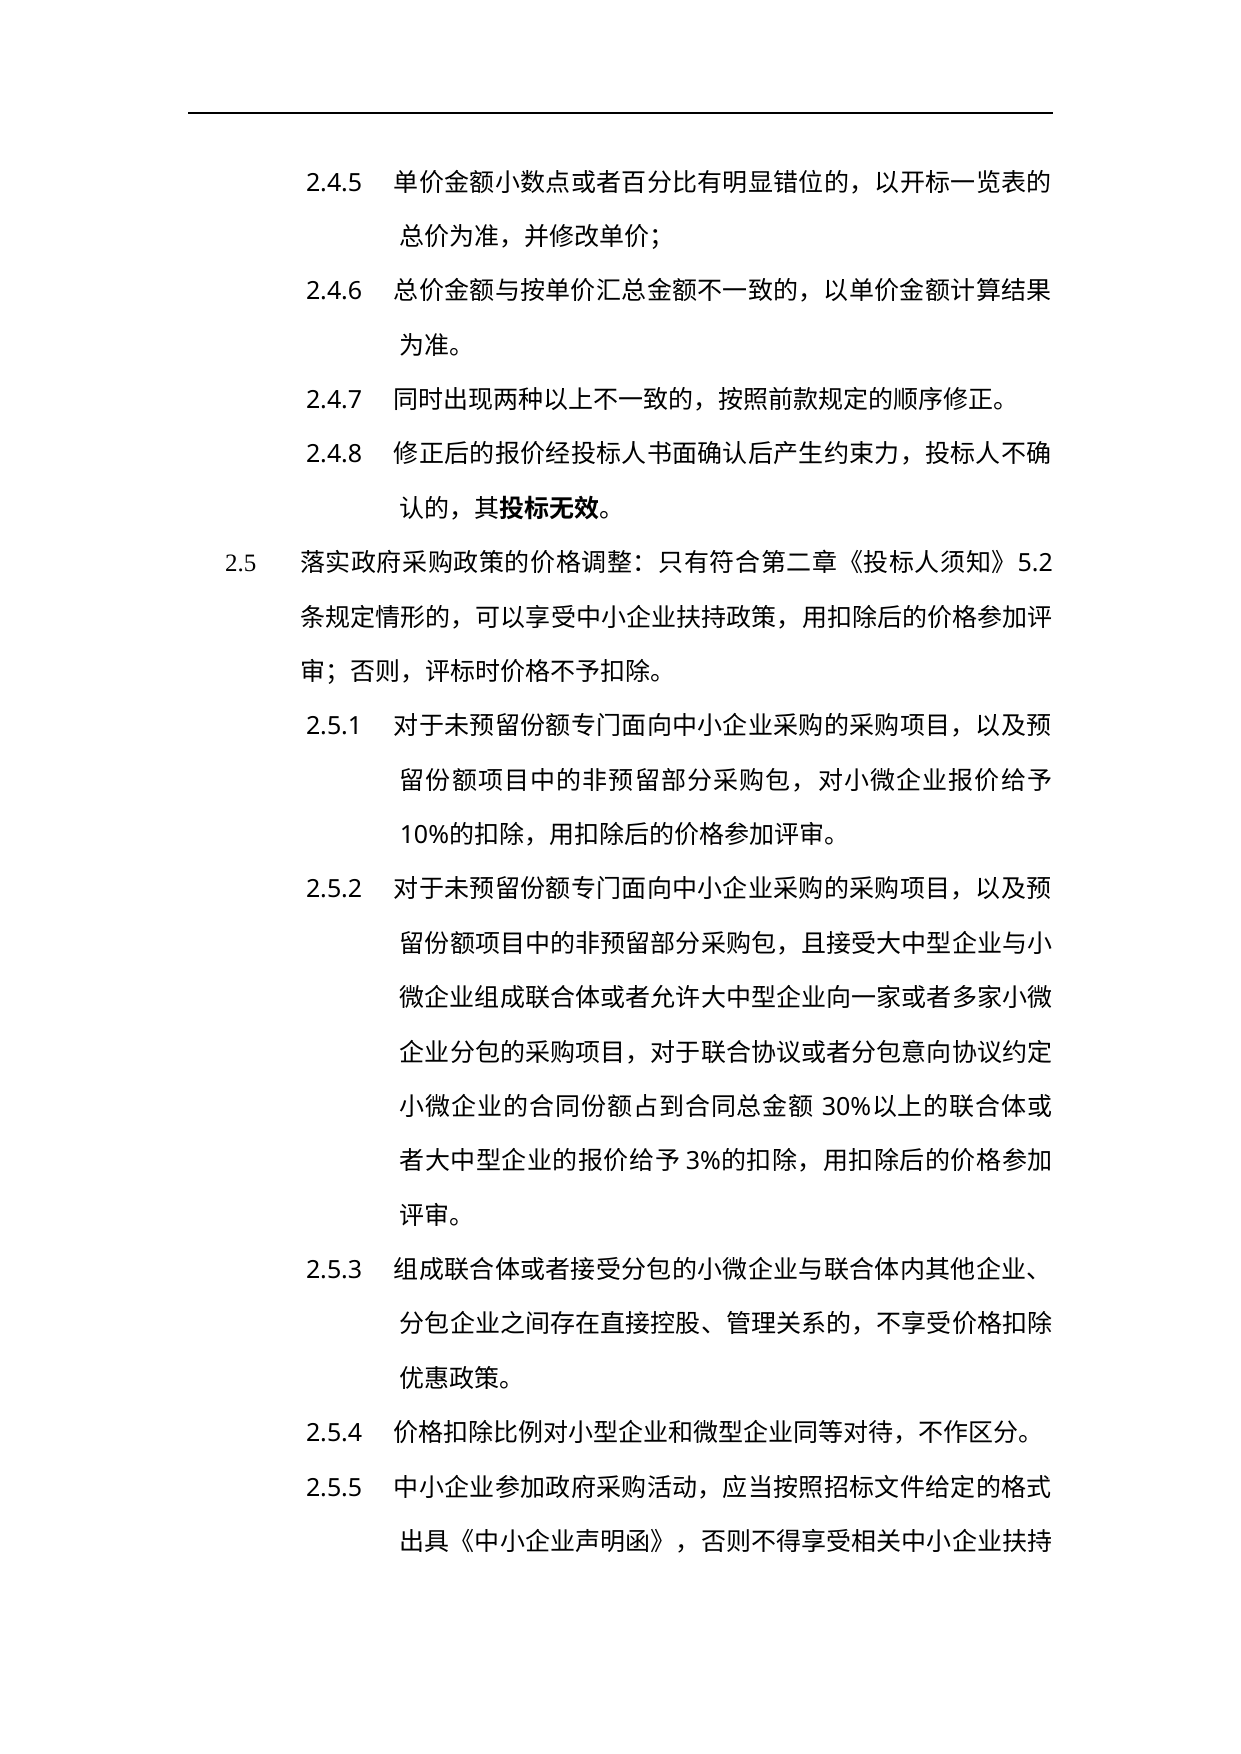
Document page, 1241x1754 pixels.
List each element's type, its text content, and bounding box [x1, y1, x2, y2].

list 组成联合体或者接受分包的小微企业与联合体内其他企业、分包企业之间存在直接控股、管理关系的，不享受价格扣除优惠政策。 [306, 1249, 1053, 1394]
list 修正后的报价经投标人书面确认后产生约束力，投标人不确认的，其投标无效。 [306, 434, 1053, 524]
list 总价金额与按单价汇总金额不一致的，以单价金额计算结果为准。 [306, 271, 1053, 361]
list 对于未预留份额专门面向中小企业采购的采购项目，以及预留份额项目中的非预留部分采购包，且接受大中型企业与小微企业组成联合体或者允许大中型企业向一家或者多家小微企业分包的采购项目，对于联合协议或者分包意向协议约定小微企业的合同份额占到合同总金额 30%以上的联合体或者大中型企业的报价给予3%的扣除，用扣除后的价格参加评审。 [306, 869, 1053, 1231]
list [306, 1467, 1053, 1558]
list 单价金额小数点或者百分比有明显错位的，以开标一览表的总价为准，并修改单价； [306, 162, 1053, 253]
list 对于未预留份额专门面向中小企业采购的采购项目，以及预留份额项目中的非预留部分采购包，对小微企业报价给予10%的扣除，用扣除后的价格参加评审。 [306, 706, 1053, 851]
list 落实政府采购政策的价格调整：只有符合第二章《投标人须知》5.2条规定情形的，可以享受中小企业扶持政策，用扣除后的价格参加评审；否则，评标时价格不予扣除。 [225, 543, 1053, 688]
list 同时出现两种以上不一致的，按照前款规定的顺序修正。 [306, 379, 1053, 416]
list 价格扣除比例对小型企业和微型企业同等对待，不作区分。 [306, 1413, 1053, 1449]
